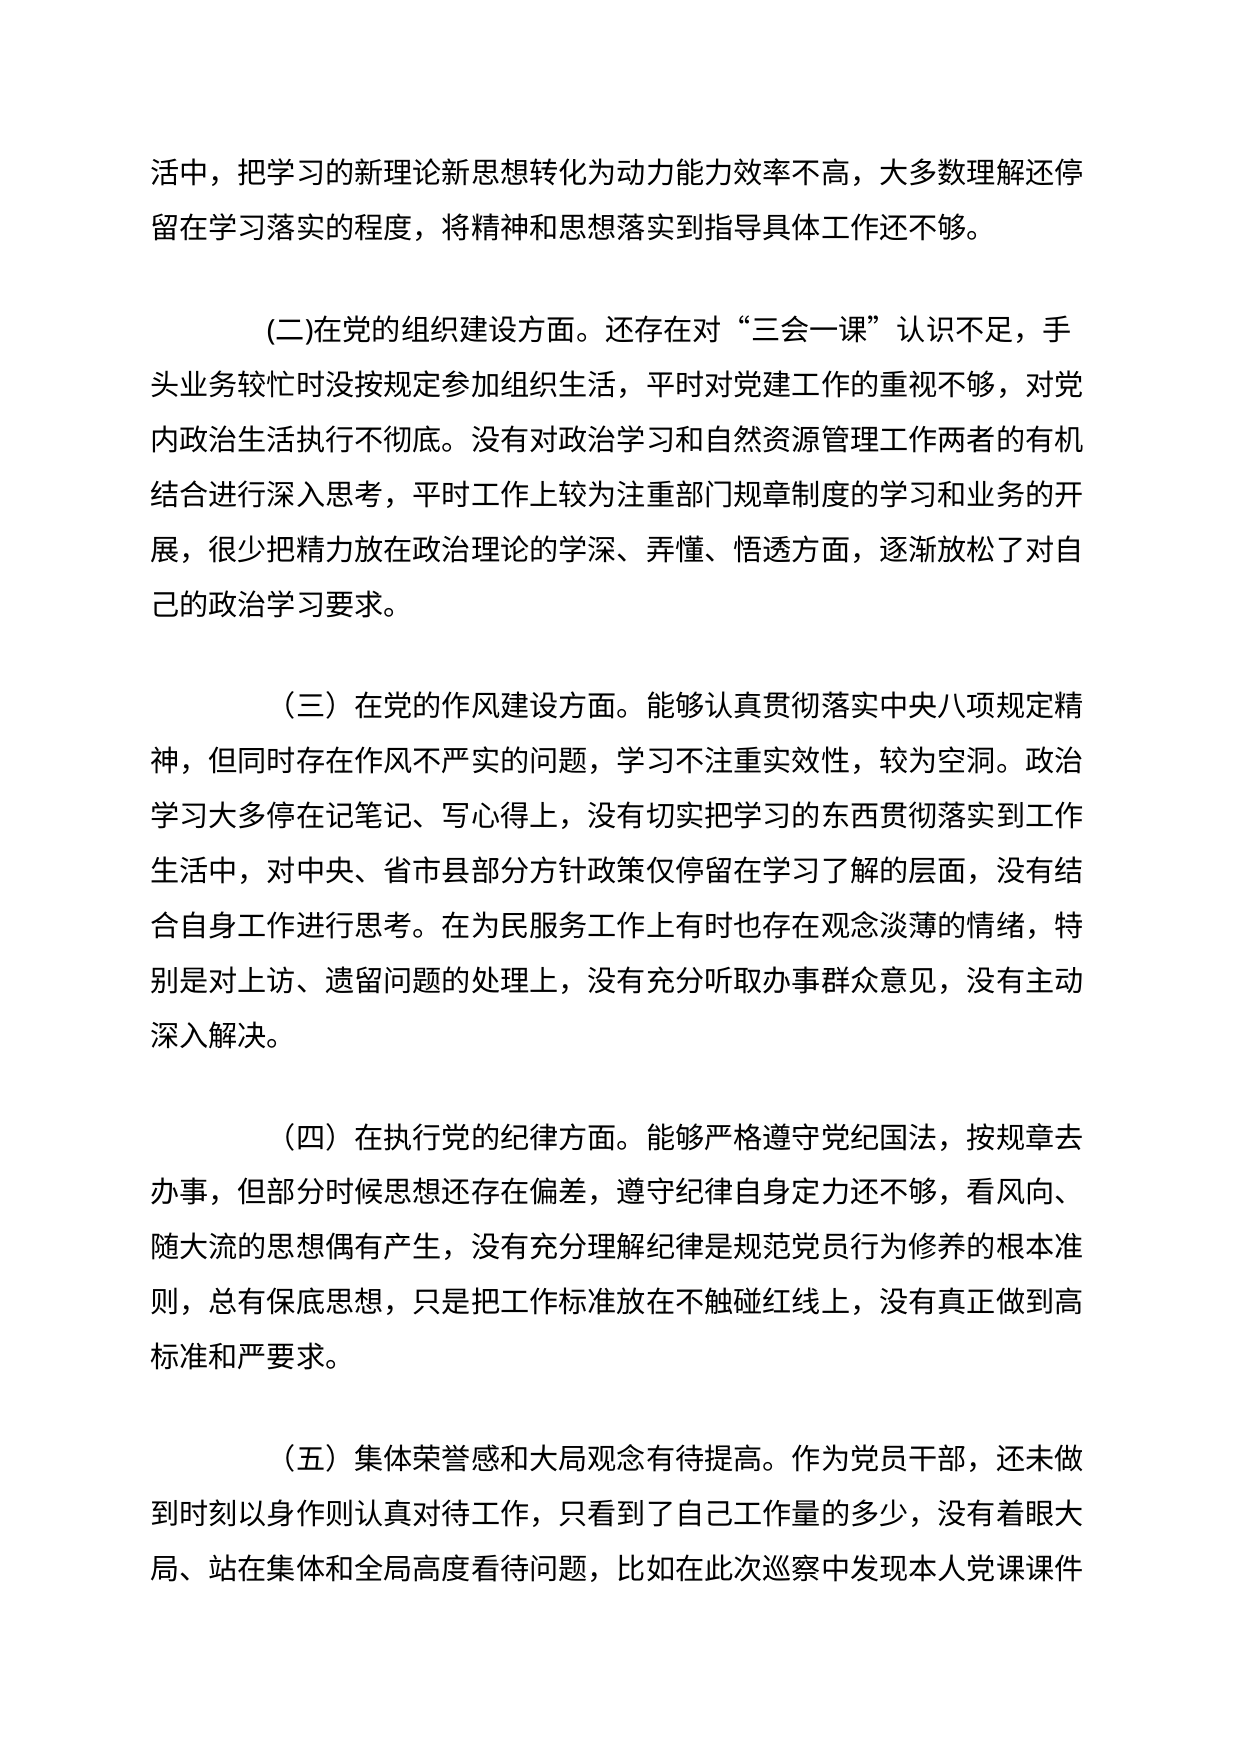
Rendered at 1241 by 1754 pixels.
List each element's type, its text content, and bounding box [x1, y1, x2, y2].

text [150, 1436, 1090, 1588]
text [150, 150, 1090, 247]
text (二)在党的组织建设方面。还存在对“三会一课”认识不足，手头业务较忙时没按规定参加组织生活，平时对党建工作的重视不够，对党内政治生活执行不彻底。没有对政治学习和自然资源管理工作两者的有机结合进行深入思考，平时工作上较为注重部门规章制度的学习和业务的开展，很少把精力放在政治理论的学深、弄懂、悟透方面，逐渐放松了对自己的政治学习要求。 [150, 307, 1090, 623]
text （四）在执行党的纪律方面。能够严格遵守党纪国法，按规章去办事，但部分时候思想还存在偏差，遵守纪律自身定力还不够，看风向、随大流的思想偶有产生，没有充分理解纪律是规范党员行为修养的根本准则，总有保底思想，只是把工作标准放在不触碰红线上，没有真正做到高标准和严要求。 [150, 1114, 1090, 1376]
text （三）在党的作风建设方面。能够认真贯彻落实中央八项规定精神，但同时存在作风不严实的问题，学习不注重实效性，较为空洞。政治学习大多停在记笔记、写心得上，没有切实把学习的东西贯彻落实到工作生活中，对中央、省市县部分方针政策仅停留在学习了解的层面，没有结合自身工作进行思考。在为民服务工作上有时也存在观念淡薄的情绪，特别是对上访、遗留问题的处理上，没有充分听取办事群众意见，没有主动深入解决。 [150, 683, 1090, 1055]
